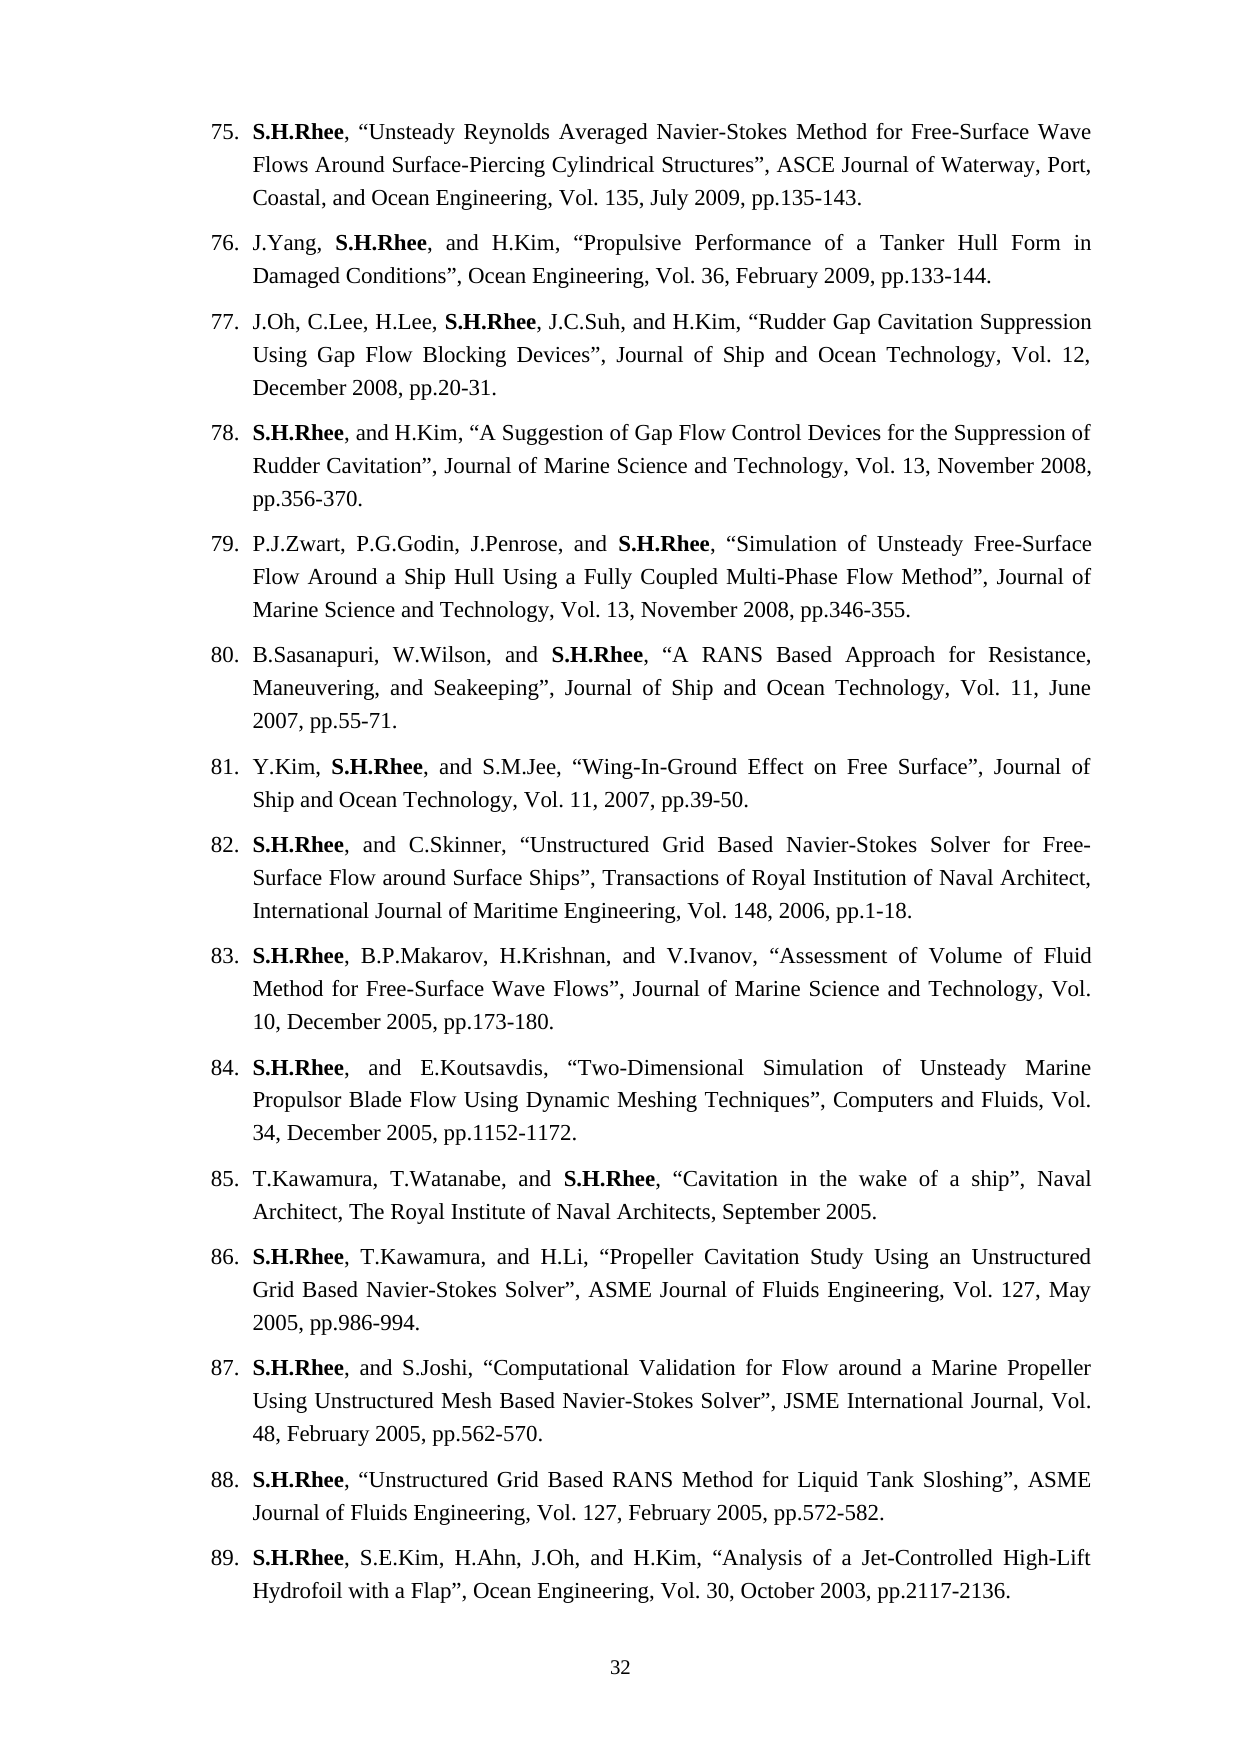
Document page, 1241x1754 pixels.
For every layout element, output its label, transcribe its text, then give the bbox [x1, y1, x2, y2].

subtitle S.H.Rhee, “Unsteady Reynolds Averaged Navier-Stokes Method for Free-Surface Wave Flows Around Surface-Piercing Cylindrical Structures”, ASCE Journal of Waterway, Port, Coastal, and Ocean Engineering, Vol. 135, July 2009, pp.135-143. [211, 118, 1092, 210]
subtitle S.H.Rhee, S.E.Kim, H.Ahn, J.Oh, and H.Kim, “Analysis of a Jet-Controlled High-Lift Hydrofoil with a Flap”, Ocean Engineering, Vol. 30, October 2003, pp.2117-2136. [211, 1544, 1092, 1603]
subtitle S.H.Rhee, T.Kawamura, and H.Li, “Propeller Cavitation Study Using an Unstructured Grid Based Navier-Stokes Solver”, ASME Journal of Fluids Engineering, Vol. 127, May 2005, pp.986-994. [211, 1243, 1092, 1335]
subtitle S.H.Rhee, “Unstructured Grid Based RANS Method for Liquid Tank Sloshing”, ASME Journal of Fluids Engineering, Vol. 127, February 2005, pp.572-582. [211, 1466, 1092, 1525]
subtitle J.Oh, C.Lee, H.Lee, S.H.Rhee, J.C.Suh, and H.Kim, “Rudder Gap Cavitation Suppression Using Gap Flow Blocking Devices”, Journal of Ship and Ocean Technology, Vol. 12, December 2008, pp.20-31. [211, 308, 1092, 400]
subtitle S.H.Rhee, and E.Koutsavdis, “Two-Dimensional Simulation of Unsteady Marine Propulsor Blade Flow Using Dynamic Meshing Techniques”, Computers and Fluids, Vol. 34, December 2005, pp.1152-1172. [211, 1053, 1092, 1146]
subtitle S.H.Rhee, B.P.Makarov, H.Krishnan, and V.Ivanov, “Assessment of Volume of Fluid Method for Free-Surface Wave Flows”, Journal of Marine Science and Technology, Vol. 10, December 2005, pp.173-180. [211, 942, 1092, 1034]
subtitle B.Sasanapuri, W.Wilson, and S.H.Rhee, “A RANS Based Approach for Resistance, Maneuvering, and Seakeeping”, Journal of Ship and Ocean Technology, Vol. 11, June 2007, pp.55-71. [211, 641, 1092, 734]
subtitle P.J.Zwart, P.G.Godin, J.Penrose, and S.H.Rhee, “Simulation of Unsteady Free-Surface Flow Around a Ship Hull Using a Fully Coupled Multi-Phase Flow Method”, Journal of Marine Science and Technology, Vol. 13, November 2008, pp.346-355. [211, 530, 1092, 622]
subtitle S.H.Rhee, and C.Skinner, “Unstructured Grid Based Navier-Stokes Solver for Free-Surface Flow around Surface Ships”, Transactions of Royal Institution of Naval Architect, International Journal of Maritime Engineering, Vol. 148, 2006, pp.1-18. [211, 831, 1092, 923]
subtitle Y.Kim, S.H.Rhee, and S.M.Jee, “Wing-In-Ground Effect on Free Surface”, Journal of Ship and Ocean Technology, Vol. 11, 2007, pp.39-50. [211, 753, 1092, 812]
subtitle J.Yang, S.H.Rhee, and H.Kim, “Propulsive Performance of a Tanker Hull Form in Damaged Conditions”, Ocean Engineering, Vol. 36, February 2009, pp.133-144. [211, 229, 1092, 289]
subtitle S.H.Rhee, and H.Kim, “A Suggestion of Gap Flow Control Devices for the Suppression of Rudder Cavitation”, Journal of Marine Science and Technology, Vol. 13, November 2008, pp.356-370. [211, 419, 1092, 511]
subtitle S.H.Rhee, and S.Joshi, “Computational Validation for Flow around a Marine Propeller Using Unstructured Mesh Based Navier-Stokes Solver”, JSME International Journal, Vol. 48, February 2005, pp.562-570. [211, 1354, 1092, 1447]
subtitle T.Kawamura, T.Watanabe, and S.H.Rhee, “Cavitation in the wake of a ship”, Naval Architect, The Royal Institute of Naval Architects, September 2005. [211, 1165, 1092, 1224]
